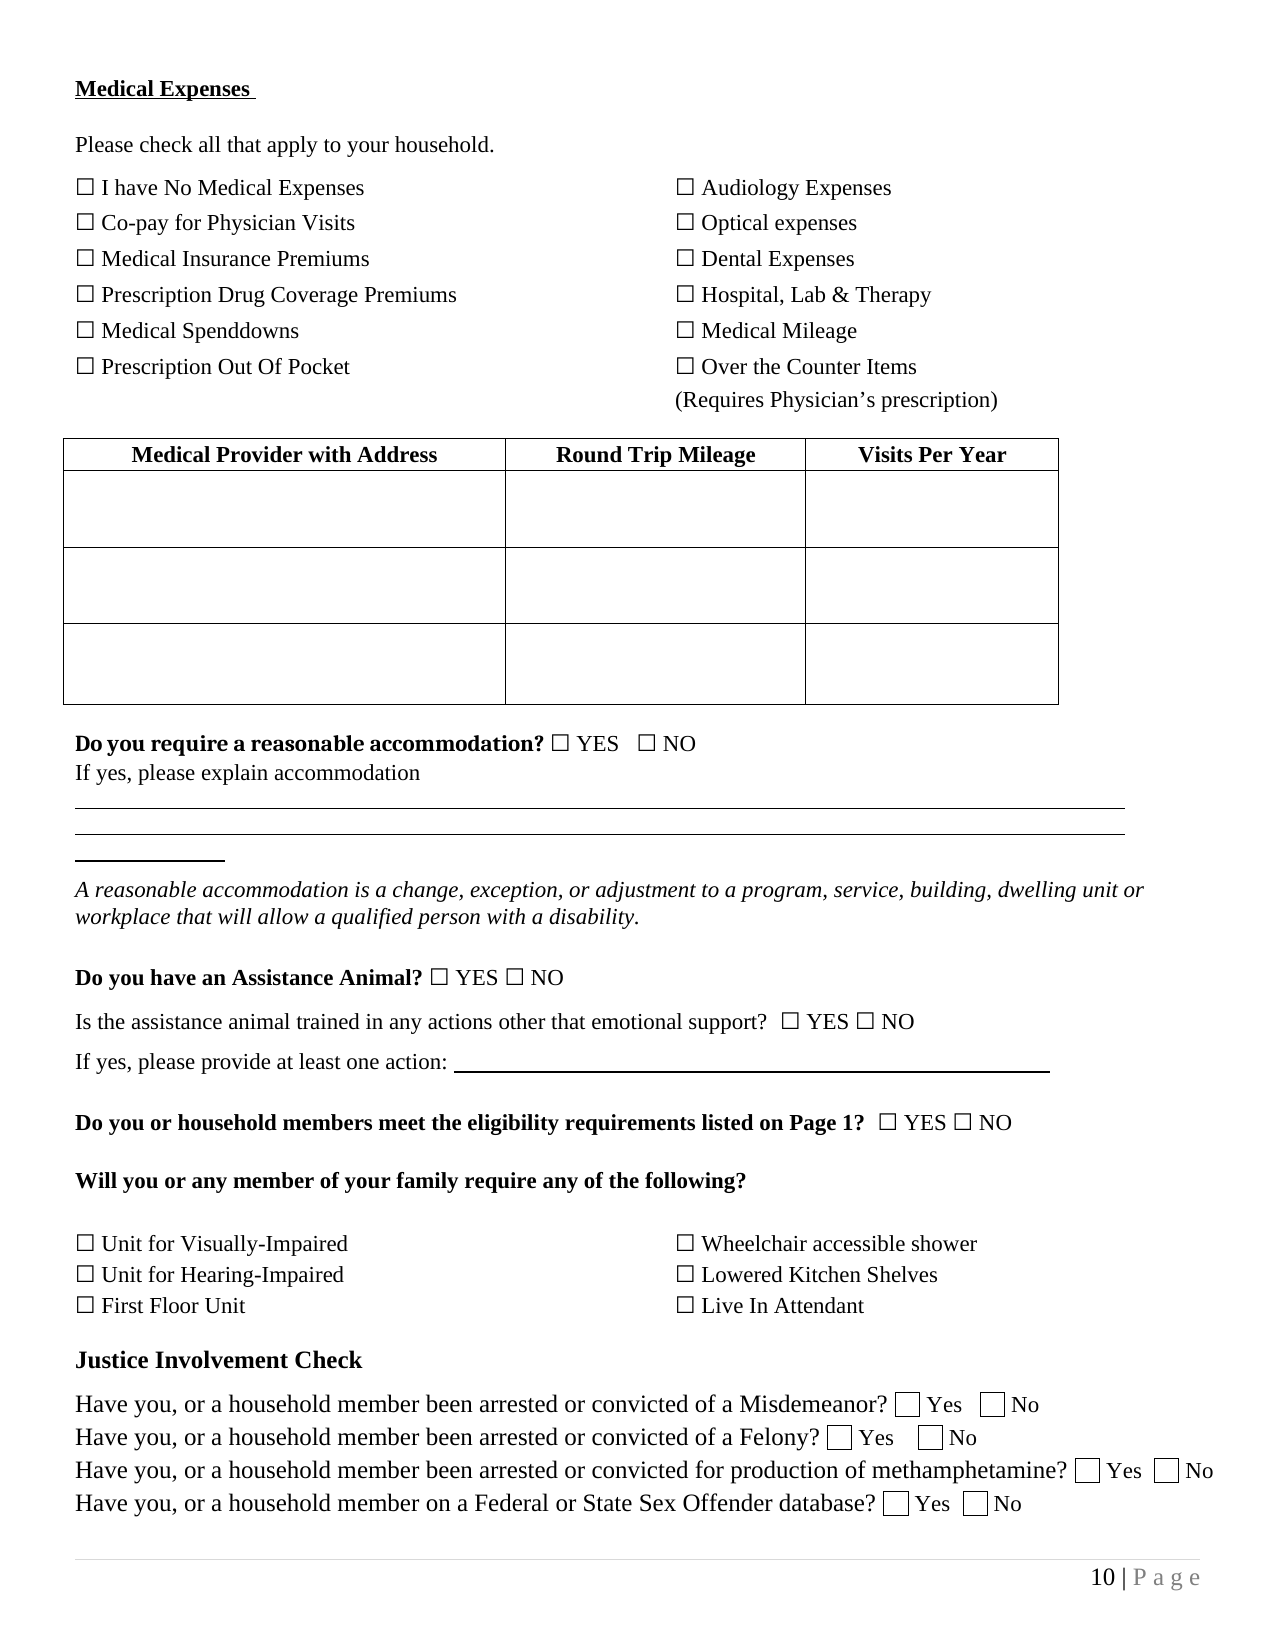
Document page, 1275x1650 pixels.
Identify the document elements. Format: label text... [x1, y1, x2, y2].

text Is the assistance animal trained in any actions other that emotional support? ☐ YES ☐ NO [75, 1004, 1200, 1036]
text Please check all that apply to your household. [75, 132, 1200, 158]
text Have you, or a household member been arrested or convicted of a Misdemeanor? Yes No [75, 1389, 1200, 1417]
subtitle Medical Expenses [75, 75, 1200, 101]
text Unit for Hearing-Impaired [75, 1258, 600, 1289]
text ☐ Medical Spenddowns [75, 314, 600, 345]
text A reasonable accommodation is a change, exception, or adjustment to a program, service, building, dwelling unit or workplace that will allow a qualified person with a disability. [75, 876, 1200, 948]
table_header Round Trip Mileage [506, 439, 805, 470]
text Do you or household members meet the eligibility requirements listed on Page 1? ☐ YES ☐ NO [75, 1106, 1200, 1138]
text (Requires Physician’s prescription) [675, 386, 1275, 412]
text Live In Attendant [675, 1289, 1200, 1321]
text If yes, please provide at least one action: [75, 1048, 1200, 1094]
text Will you or any member of your family require any of the following? [75, 1167, 1200, 1193]
text Do you require a reasonable accommodation? ☐ YES ☐ NO If yes, please explain accommodation [75, 727, 1200, 864]
text Have you, or a household member been arrested or convicted for production of methamphetamine? Yes No [75, 1455, 1247, 1483]
table_cell [506, 548, 805, 622]
text Do you have an Assistance Animal? ☐ YES ☐ NO [75, 961, 1200, 992]
text Lowered Kitchen Shelves [675, 1258, 1200, 1289]
text ☐ Optical expenses [675, 206, 1200, 238]
text ☐ Prescription Out Of Pocket [75, 350, 600, 381]
text ☐ Co-pay for Physician Visits [75, 206, 600, 238]
text ☐ Dental Expenses [675, 242, 1200, 273]
table_cell [806, 624, 1058, 704]
text Have you, or a household member been arrested or convicted of a Felony? Yes No [75, 1422, 1200, 1451]
text ☐ Medical Insurance Premiums [75, 242, 600, 273]
table_cell [506, 471, 805, 547]
text ☐ I have No Medical Expenses [75, 170, 600, 202]
text ☐ Prescription Drug Coverage Premiums [75, 278, 600, 309]
text Have you, or a household member on a Federal or State Sex Offender database? Yes No [75, 1488, 1200, 1517]
table_cell [506, 624, 805, 704]
table_cell [806, 471, 1058, 547]
text Justice Involvement Check [75, 1346, 1200, 1374]
text ☐ Medical Mileage [675, 314, 1200, 345]
table_header Visits Per Year [806, 439, 1058, 470]
table_cell [806, 548, 1058, 622]
table_header Medical Provider with Address [64, 439, 505, 470]
text Wheelchair accessible shower [675, 1227, 1200, 1258]
table_cell [64, 548, 505, 622]
table_cell [64, 471, 505, 547]
text ☐ Over the Counter Items [675, 350, 1275, 381]
text ☐ Hospital, Lab & Therapy [675, 278, 1200, 309]
table_cell [64, 624, 505, 704]
text Unit for Visually-Impaired [75, 1227, 600, 1258]
text ☐ Audiology Expenses [675, 170, 1200, 202]
text First Floor Unit [75, 1289, 600, 1321]
